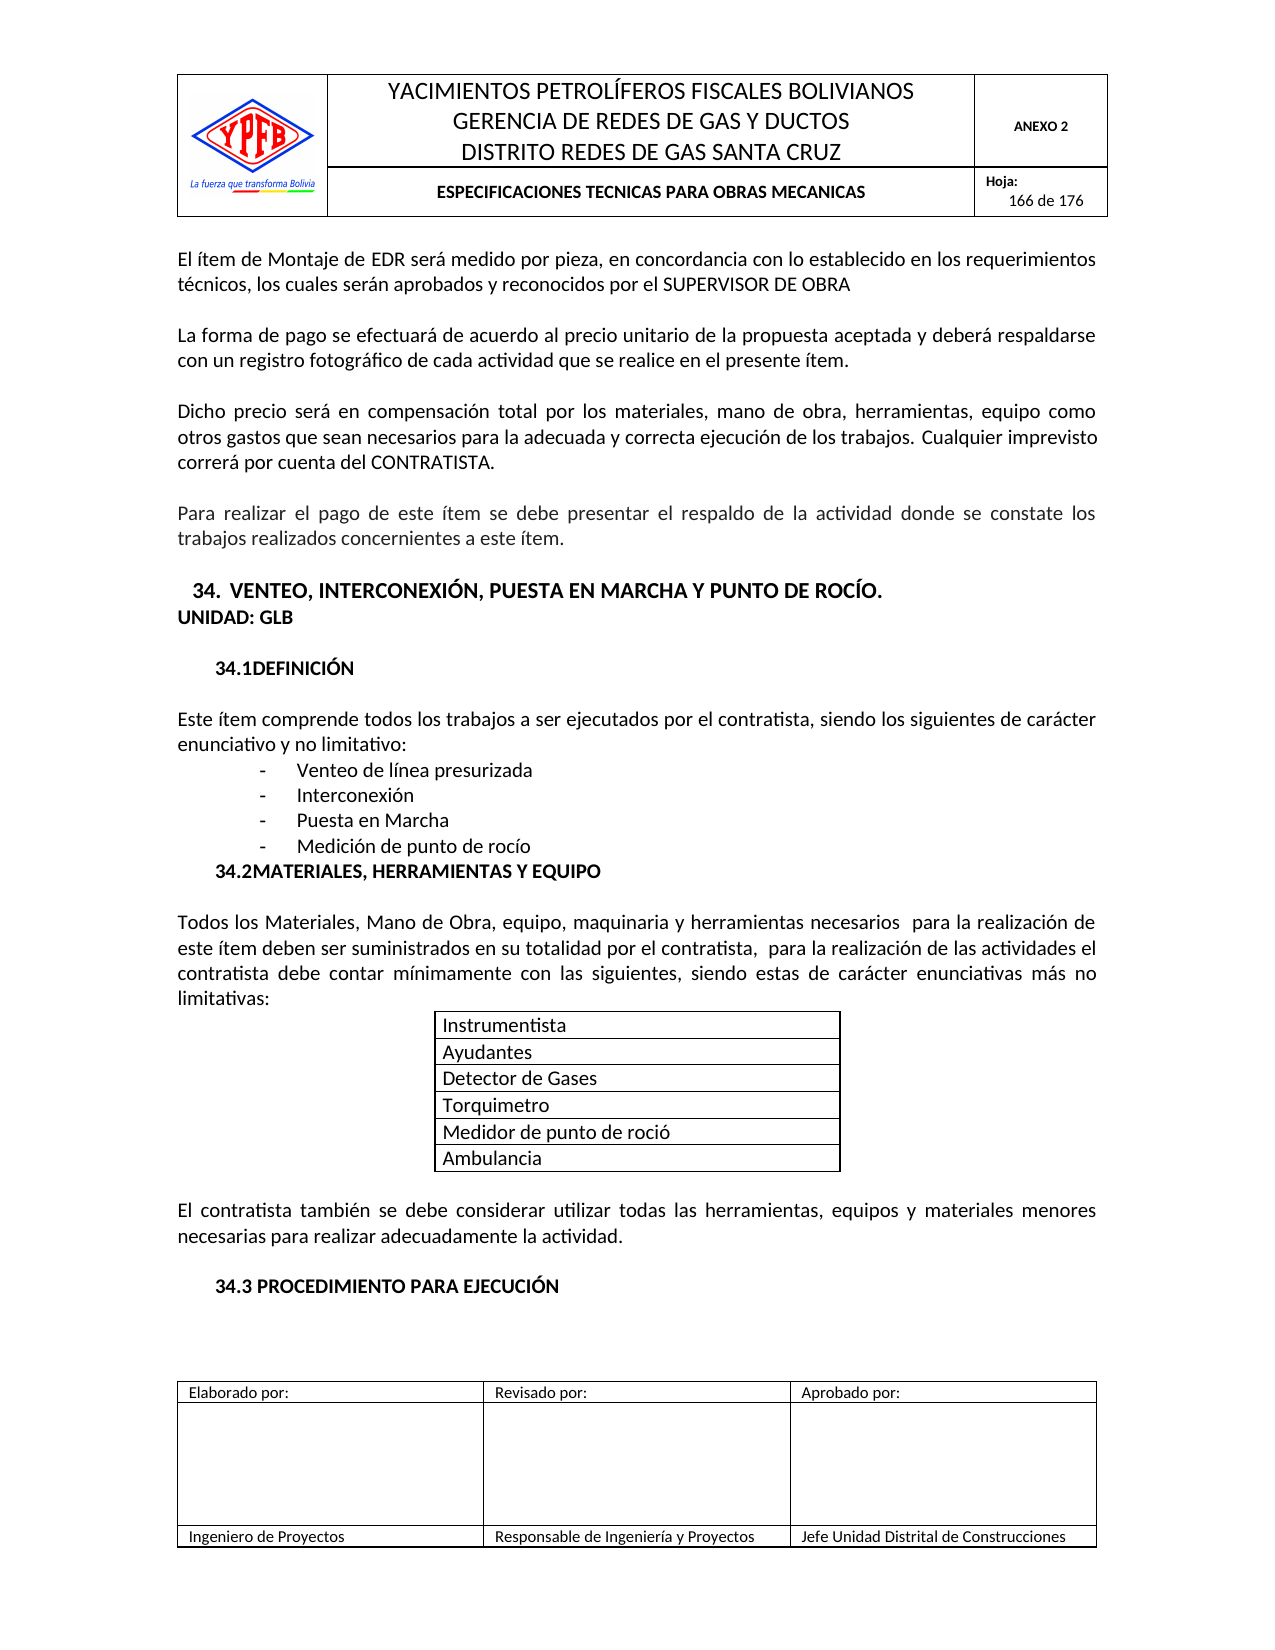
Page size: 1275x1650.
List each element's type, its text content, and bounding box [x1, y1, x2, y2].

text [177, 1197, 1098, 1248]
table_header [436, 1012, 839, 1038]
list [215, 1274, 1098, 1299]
text La forma de pago se efectuará de acuerdo al precio unitario de la propuesta aceptada y deberá respaldarse con un registro fotográfico de cada actividad que se realice en el presente ítem. [177, 322, 1098, 373]
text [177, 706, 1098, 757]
text Dicho precio será en compensación total por los materiales, mano de obra, herramientas, equipo como otros gastos que sean necesarios para la adecuada y correcta ejecución de los trabajos. Cualquier imprevisto correrá por cuenta del CONTRATISTA. [177, 398, 1098, 475]
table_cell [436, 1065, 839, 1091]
picture [188, 93, 316, 198]
text El ítem de Montaje de EDR será medido por pieza, en concordancia con lo establecido en los requerimientos técnicos, los cuales serán aprobados y reconocidos por el SUPERVISOR DE OBRA [177, 246, 1098, 297]
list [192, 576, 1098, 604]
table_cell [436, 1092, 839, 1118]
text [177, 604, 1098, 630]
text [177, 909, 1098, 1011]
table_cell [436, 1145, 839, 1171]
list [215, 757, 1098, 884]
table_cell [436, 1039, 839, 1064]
text Para realizar el pago de este ítem se debe presentar el respaldo de la actividad donde se constate los trabajos realizados concernientes a este ítem. [177, 500, 1098, 551]
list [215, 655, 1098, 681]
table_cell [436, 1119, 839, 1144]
